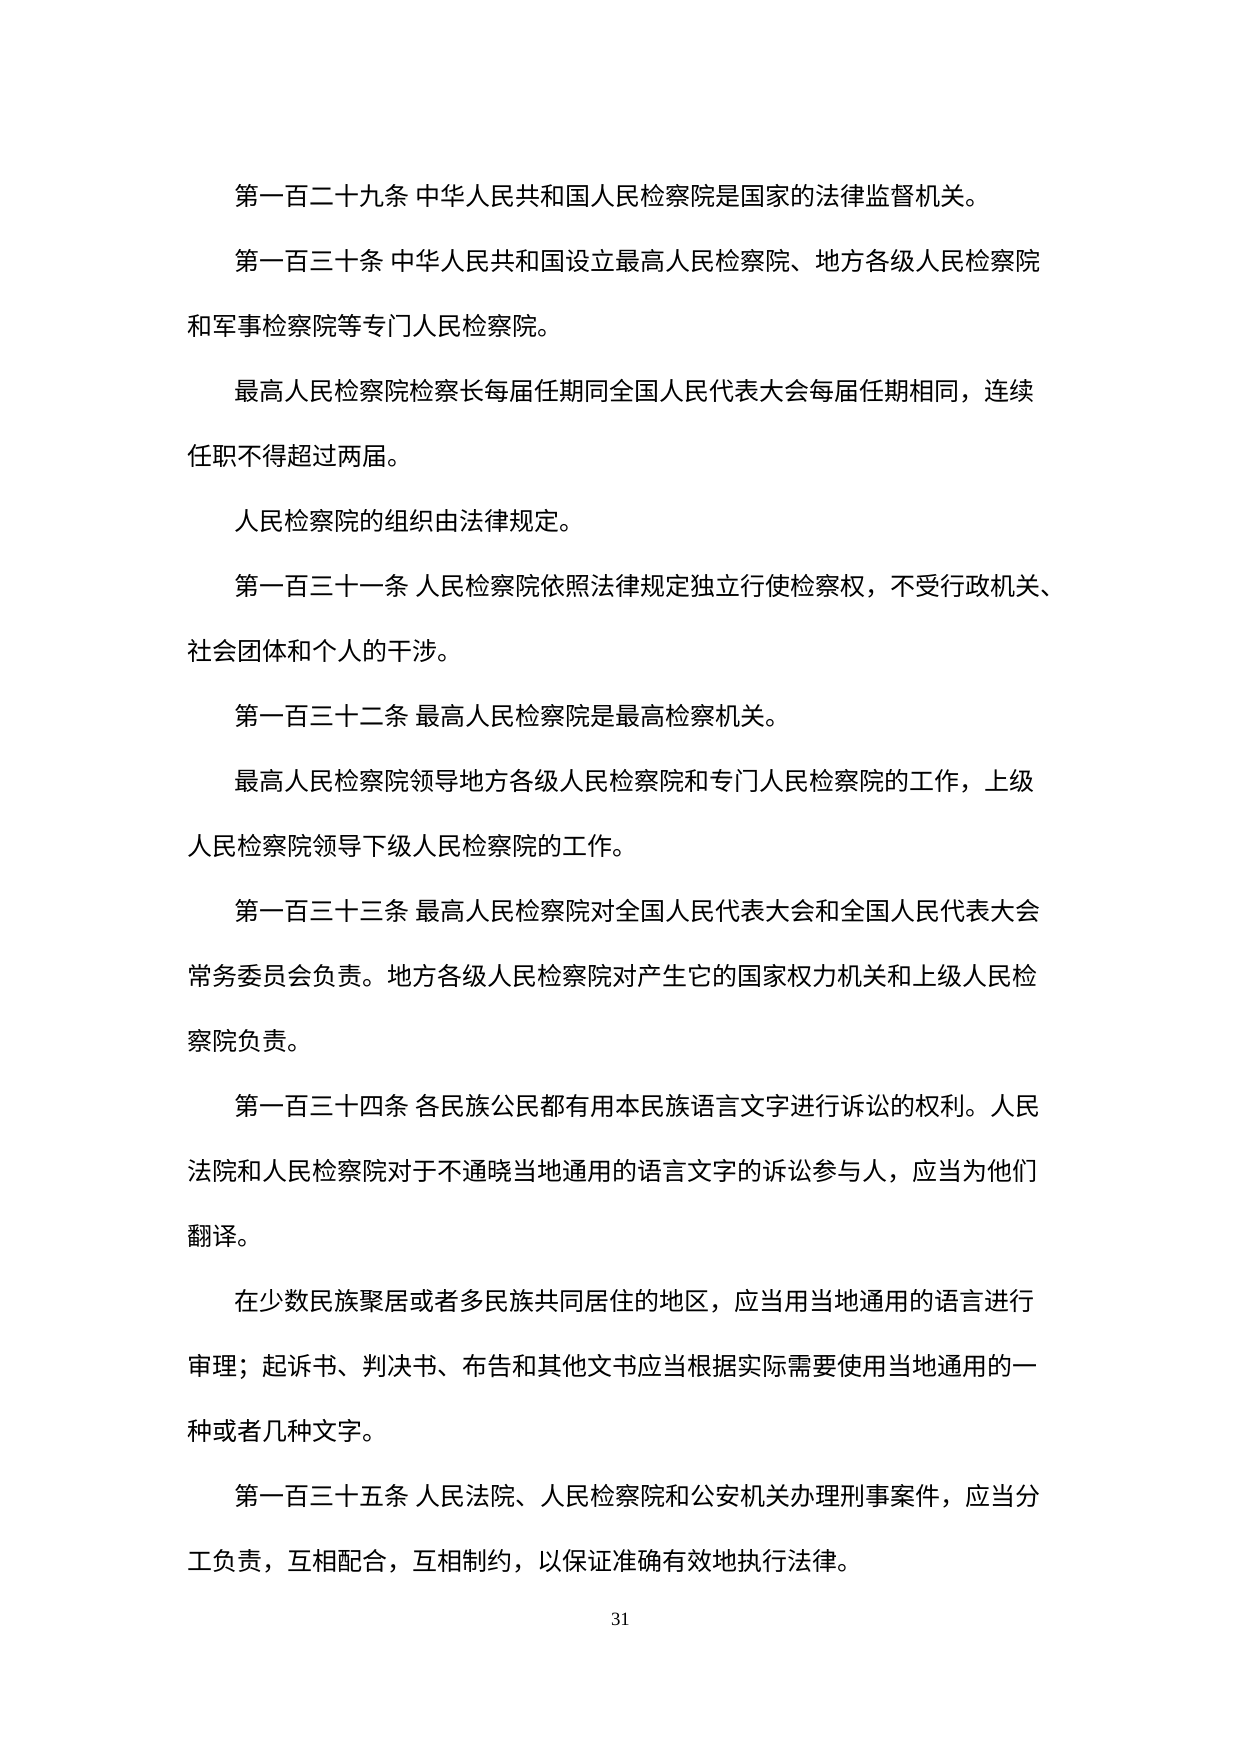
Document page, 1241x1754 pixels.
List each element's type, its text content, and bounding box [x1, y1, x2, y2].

text 最高人民检察院检察长每届任期同全国人民代表大会每届任期相同，连续任职不得超过两届。 [187, 357, 1053, 487]
text 第一百三十四条 各民族公民都有用本民族语言文字进行诉讼的权利。人民法院和人民检察院对于不通晓当地通用的语言文字的诉讼参与人，应当为他们翻译。 [187, 1072, 1053, 1267]
text 第一百三十条 中华人民共和国设立最高人民检察院、地方各级人民检察院和军事检察院等专门人民检察院。 [187, 227, 1053, 357]
text 第一百三十三条 最高人民检察院对全国人民代表大会和全国人民代表大会常务委员会负责。地方各级人民检察院对产生它的国家权力机关和上级人民检察院负责。 [187, 877, 1053, 1072]
text 第一百三十二条 最高人民检察院是最高检察机关。 [187, 682, 1053, 747]
text 最高人民检察院领导地方各级人民检察院和专门人民检察院的工作，上级人民检察院领导下级人民检察院的工作。 [187, 747, 1053, 877]
text 人民检察院的组织由法律规定。 [187, 487, 1053, 552]
text 在少数民族聚居或者多民族共同居住的地区，应当用当地通用的语言进行审理；起诉书、判决书、布告和其他文书应当根据实际需要使用当地通用的一种或者几种文字。 [187, 1267, 1053, 1462]
text 第一百二十九条 中华人民共和国人民检察院是国家的法律监督机关。 [187, 162, 1053, 227]
text 第一百三十一条 人民检察院依照法律规定独立行使检察权，不受行政机关、社会团体和个人的干涉。 [187, 552, 1053, 682]
text 第一百三十五条 人民法院、人民检察院和公安机关办理刑事案件，应当分工负责，互相配合，互相制约，以保证准确有效地执行法律。 [187, 1462, 1053, 1592]
